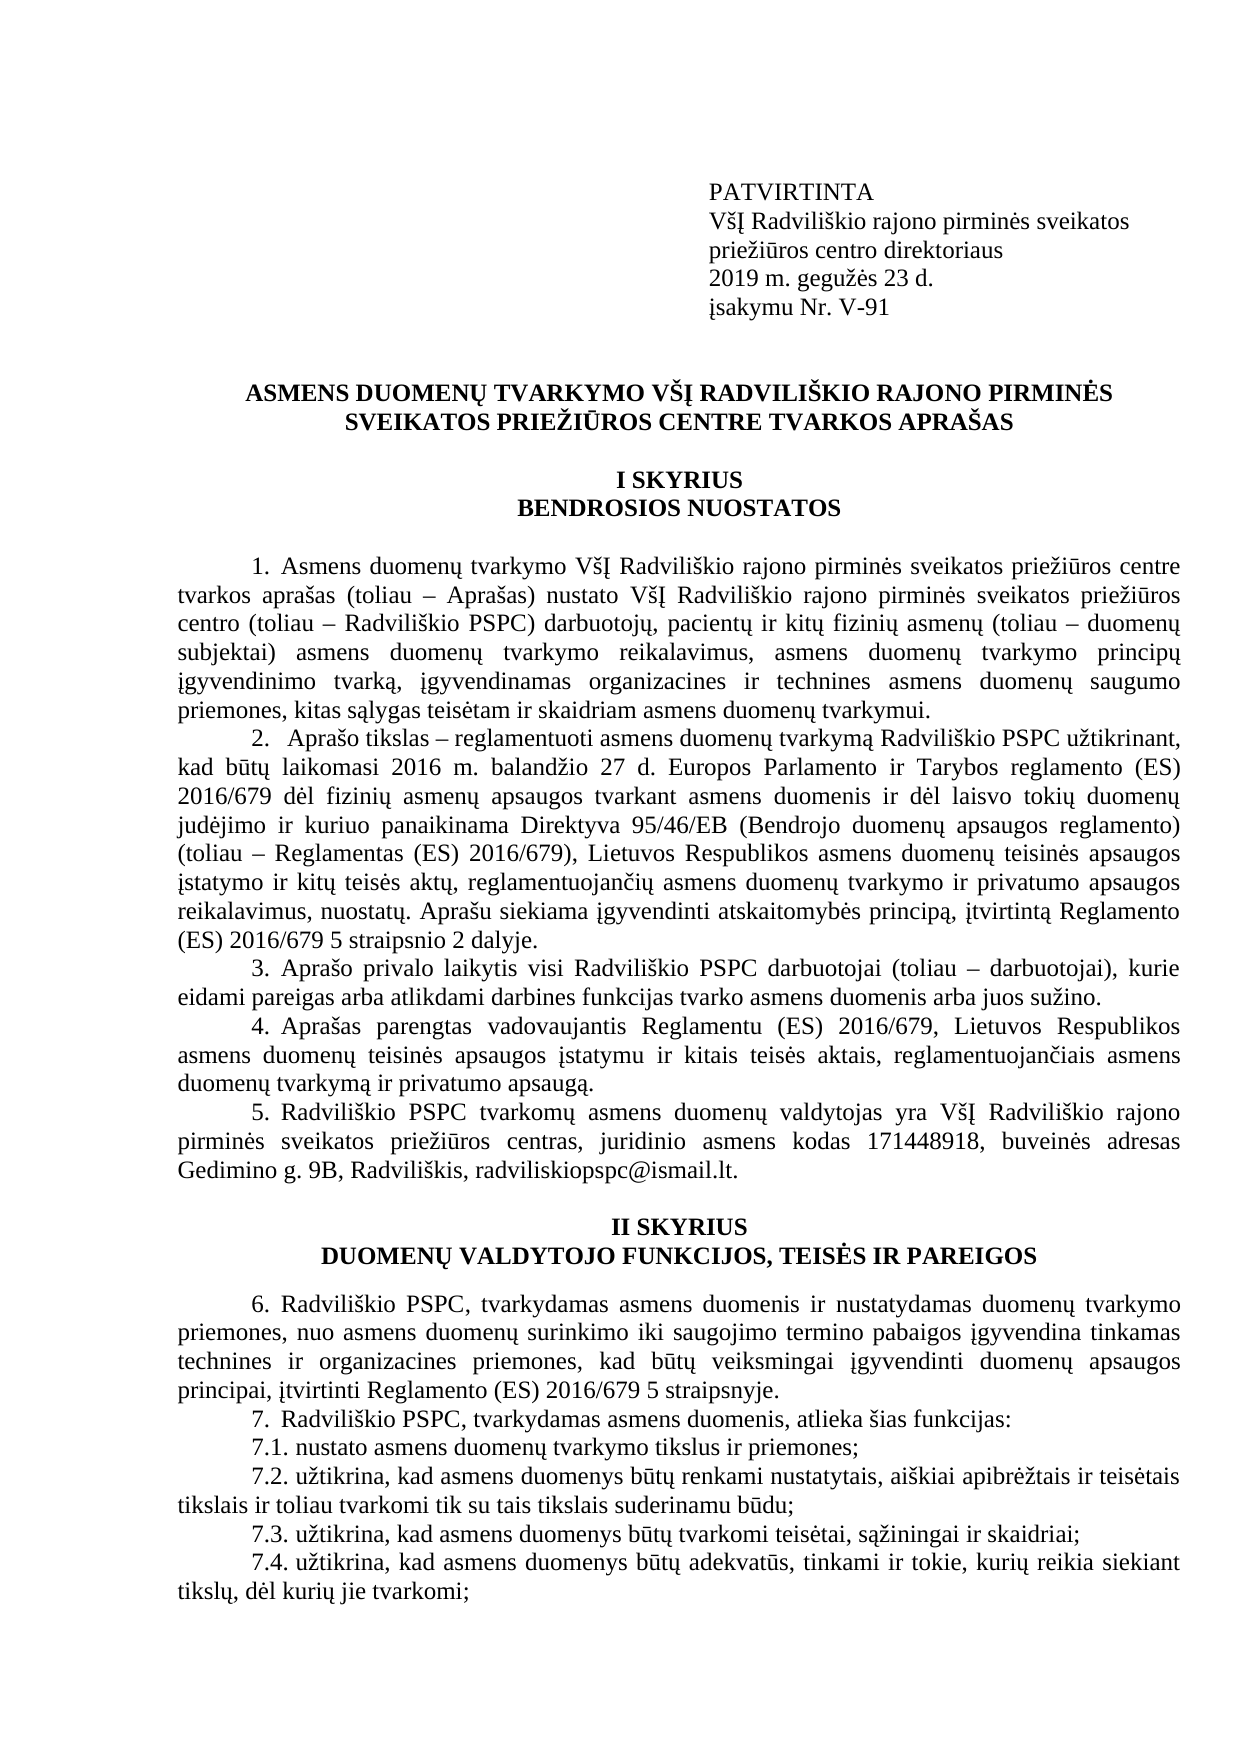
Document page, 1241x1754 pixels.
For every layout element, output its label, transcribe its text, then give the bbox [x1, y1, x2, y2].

list Asmens duomenų tvarkymo VšĮ Radviliškio rajono pirminės sveikatos priežiūros centre tvarkos aprašas (toliau – Aprašas) nustato VšĮ Radviliškio rajono pirminės sveikatos priežiūros centro (toliau – Radviliškio PSPC) darbuotojų, pacientų ir kitų fizinių asmenų (toliau – duomenų subjektai) asmens duomenų tvarkymo reikalavimus, asmens duomenų tvarkymo principų įgyvendinimo tvarką, įgyvendinamas organizacines ir technines asmens duomenų saugumo priemones, kitas sąlygas teisėtam ir skaidriam asmens duomenų tvarkymui. [177, 551, 1181, 723]
text I SKYRIUS [177, 465, 1181, 493]
list užtikrina, kad asmens duomenys būtų tvarkomi teisėtai, sąžiningai ir skaidriai; [177, 1519, 1181, 1547]
list Radviliškio PSPC, tvarkydamas asmens duomenis ir nustatydamas duomenų tvarkymo priemones, nuo asmens duomenų surinkimo iki saugojimo termino pabaigos įgyvendina tinkamas technines ir organizacines priemones, kad būtų veiksmingai įgyvendinti duomenų apsaugos principai, įtvirtinti Reglamento (ES) 2016/679 5 straipsnyje. [177, 1289, 1181, 1404]
list Radviliškio PSPC, tvarkydamas asmens duomenis, atlieka šias funkcijas: [177, 1404, 1181, 1432]
text įsakymu Nr. V-91 [709, 292, 1181, 321]
list užtikrina, kad asmens duomenys būtų adekvatūs, tinkami ir tokie, kurių reikia siekiant tikslų, dėl kurių jie tvarkomi; [177, 1547, 1181, 1605]
list užtikrina, kad asmens duomenys būtų renkami nustatytais, aiškiai apibrėžtais ir teisėtais tikslais ir toliau tvarkomi tik su tais tikslais suderinamu būdu; [177, 1461, 1181, 1519]
list Radviliškio PSPC tvarkomų asmens duomenų valdytojas yra VšĮ Radviliškio rajono pirminės sveikatos priežiūros centras, juridinio asmens kodas 171448918, buveinės adresas Gedimino g. 9B, Radviliškis, radviliskiopspc@ismail.lt. [177, 1097, 1181, 1183]
text DUOMENŲ VALDYTOJO FUNKCIJOS, TEISĖS IR PAREIGOS [177, 1241, 1181, 1270]
text BENDROSIOS NUOSTATOS [177, 493, 1181, 522]
list Aprašo privalo laikytis visi Radviliškio PSPC darbuotojai (toliau – darbuotojai), kurie eidami pareigas arba atlikdami darbines funkcijas tvarko asmens duomenis arba juos sužino. [177, 953, 1181, 1011]
text ASMENS DUOMENŲ TVARKYMO VŠĮ RADVILIŠKIO RAJONO PIRMINĖS SVEIKATOS PRIEŽIŪROS CENTRE TVARKOS APRAŠAS [177, 378, 1181, 436]
list Aprašas parengtas vadovaujantis Reglamentu (ES) 2016/679, Lietuvos Respublikos asmens duomenų teisinės apsaugos įstatymu ir kitais teisės aktais, reglamentuojančiais asmens duomenų tvarkymą ir privatumo apsaugą. [177, 1011, 1181, 1097]
list Aprašo tikslas – reglamentuoti asmens duomenų tvarkymą Radviliškio PSPC užtikrinant, kad būtų laikomasi 2016 m. balandžio 27 d. Europos Parlamento ir Tarybos reglamento (ES) 2016/679 dėl fizinių asmenų apsaugos tvarkant asmens duomenis ir dėl laisvo tokių duomenų judėjimo ir kuriuo panaikinama Direktyva 95/46/EB (Bendrojo duomenų apsaugos reglamento) (toliau – Reglamentas (ES) 2016/679), Lietuvos Respublikos asmens duomenų teisinės apsaugos įstatymo ir kitų teisės aktų, reglamentuojančių asmens duomenų tvarkymo ir privatumo apsaugos reikalavimus, nuostatų. Aprašu siekiama įgyvendinti atskaitomybės principą, įtvirtintą Reglamento (ES) 2016/679 5 straipsnio 2 dalyje. [177, 723, 1181, 953]
text VšĮ Radviliškio rajono pirminės sveikatos priežiūros centro direktoriaus [709, 206, 1181, 263]
text II SKYRIUS [177, 1212, 1181, 1241]
text PATVIRTINTA [709, 177, 1181, 206]
text 2019 m. gegužės 23 d. [709, 263, 1181, 292]
list nustato asmens duomenų tvarkymo tikslus ir priemones; [177, 1432, 1181, 1461]
